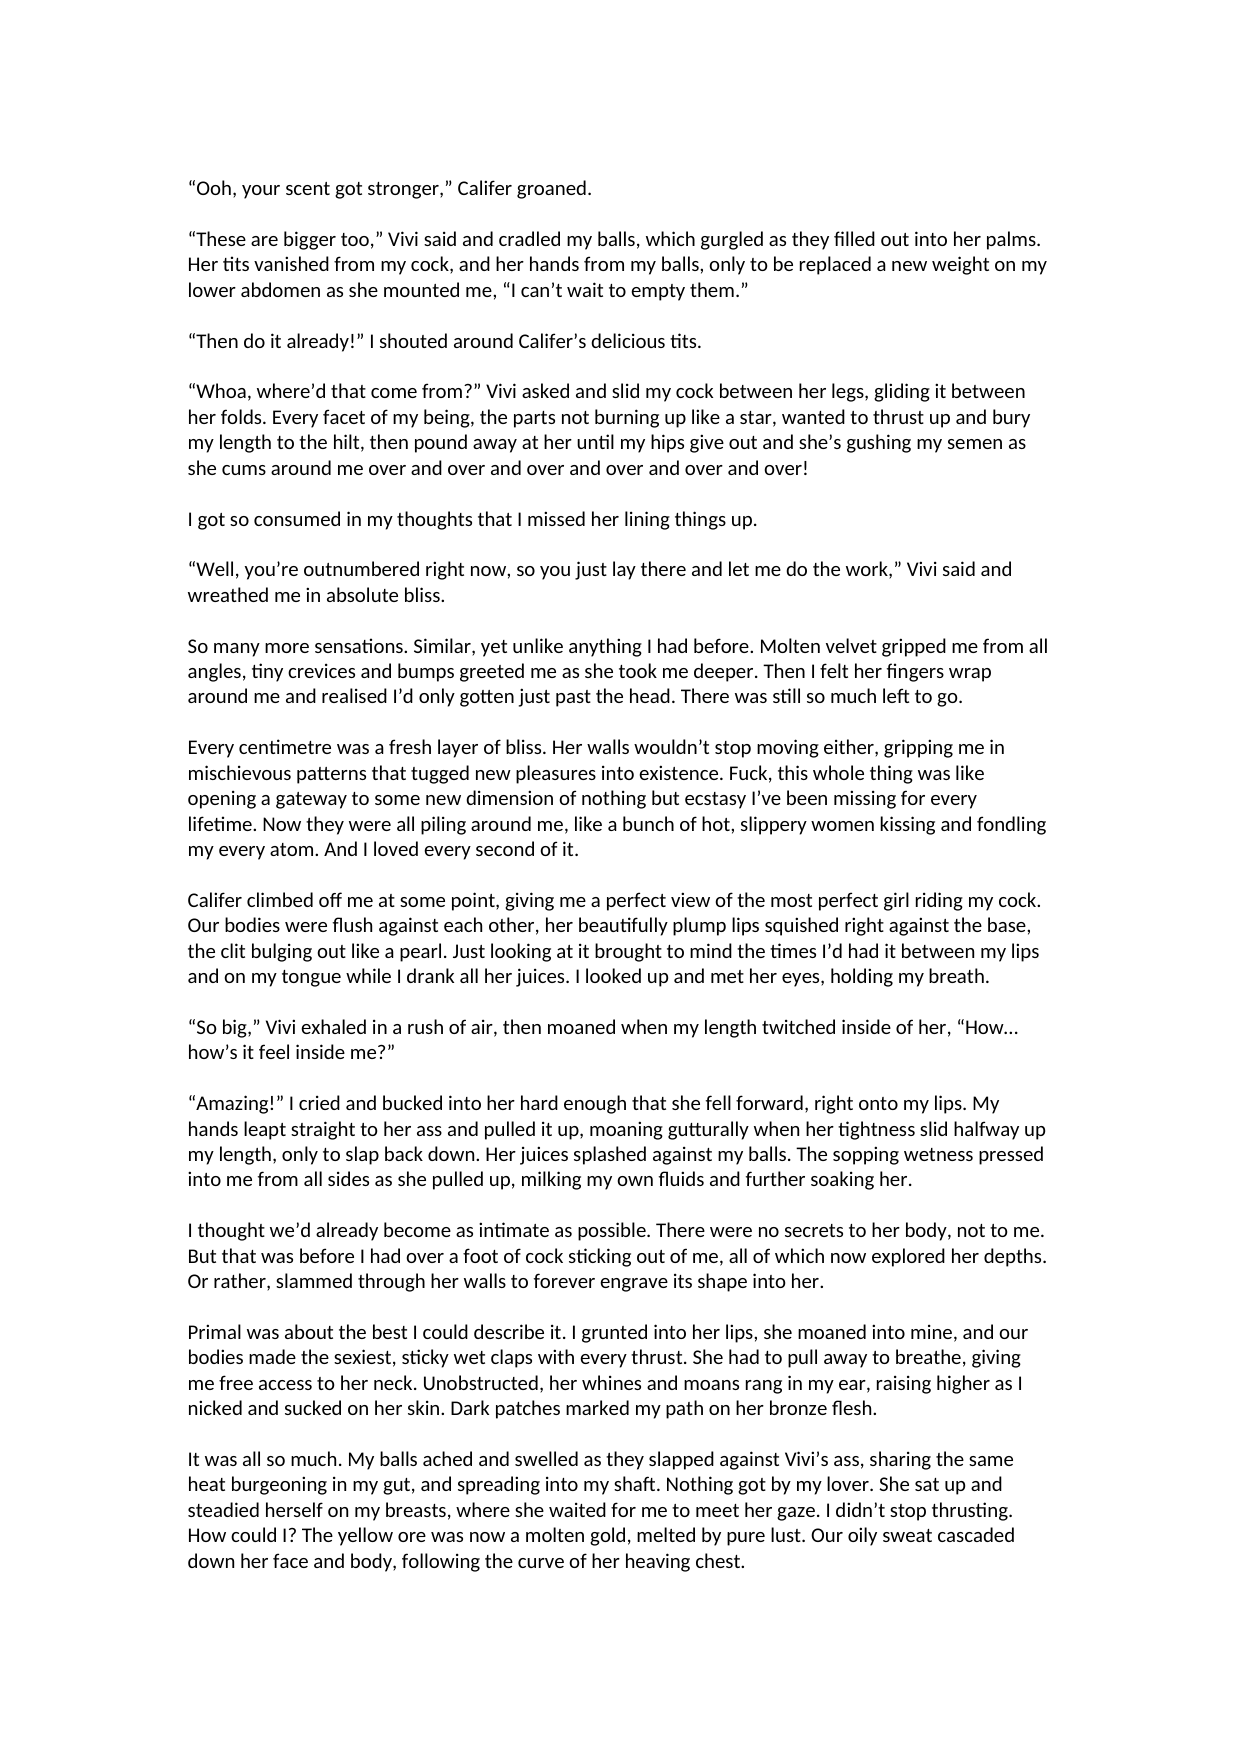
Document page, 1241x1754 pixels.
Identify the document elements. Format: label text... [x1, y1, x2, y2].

text “Then do it already!” I shouted around Califer’s delicious tits. [187, 328, 1053, 353]
text “Amazing!” I cried and bucked into her hard enough that she fell forward, right onto my lips. My hands leapt straight to her ass and pulled it up, moaning gutturally when her tightness slid halfway up my length, only to slap back down. Her juices splashed against my balls. The sopping wetness pressed into me from all sides as she pulled up, milking my own fluids and further soaking her. [187, 1090, 1053, 1192]
text “Ooh, your scent got stronger,” Califer groaned. [187, 175, 1053, 201]
text I got so consumed in my thoughts that I missed her lining things up. [187, 506, 1053, 531]
text “So big,” Vivi exhaled in a rush of air, then moaned when my length twitched inside of her, “How… how’s it feel inside me?” [187, 1014, 1053, 1065]
text It was all so much. My balls ached and swelled as they slapped against Vivi’s ass, sharing the same heat burgeoning in my gut, and spreading into my shaft. Nothing got by my lover. She sat up and steadied herself on my breasts, where she waited for me to meet her gaze. I didn’t stop thrusting. How could I? The yellow ore was now a molten gold, melted by pure lust. Our oily sweat cascaded down her face and body, following the curve of her heaving chest. [187, 1446, 1053, 1573]
text I thought we’d already become as intimate as possible. There were no secrets to her body, not to me. But that was before I had over a foot of cock sticking out of me, all of which now explored her depths. Or rather, slammed through her walls to forever engrave its shape into her. [187, 1217, 1053, 1294]
text So many more sensations. Similar, yet unlike anything I had before. Molten velvet gripped me from all angles, tiny crevices and bumps greeted me as she took me deeper. Then I felt her fingers wrap around me and realised I’d only gotten just past the head. There was still so much left to go. [187, 633, 1053, 709]
text “These are bigger too,” Vivi said and cradled my balls, which gurgled as they filled out into her palms. Her tits vanished from my cock, and her hands from my balls, only to be replaced a new weight on my lower abdomen as she mounted me, “I can’t wait to empty them.” [187, 226, 1053, 302]
text Primal was about the best I could describe it. I grunted into her lips, she moaned into mine, and our bodies made the sexiest, sticky wet claps with every thrust. She had to pull away to breathe, giving me free access to her neck. Unobstructed, her whines and moans rang in my ear, raising higher as I nicked and sucked on her skin. Dark patches marked my path on her bronze flesh. [187, 1319, 1053, 1421]
text Every centimetre was a fresh layer of bliss. Her walls wouldn’t stop moving either, gripping me in mischievous patterns that tugged new pleasures into existence. Fuck, this whole thing was like opening a gateway to some new dimension of nothing but ecstasy I’ve been missing for every lifetime. Now they were all piling around me, like a bunch of hot, slippery women kissing and fondling my every atom. And I loved every second of it. [187, 734, 1053, 862]
text “Well, you’re outnumbered right now, so you just lay there and let me do the work,” Vivi said and wreathed me in absolute bliss. [187, 557, 1053, 607]
text Califer climbed off me at some point, giving me a perfect view of the most perfect girl riding my cock. Our bodies were flush against each other, her beautifully plump lips squished right against the base, the clit bulging out like a pearl. Just looking at it brought to mind the times I’d had it between my lips and on my tongue while I drank all her juices. I looked up and met her eyes, holding my breath. [187, 887, 1053, 989]
text “Whoa, where’d that come from?” Vivi asked and slid my cock between her legs, gliding it between her folds. Every facet of my being, the parts not burning up like a star, wanted to thrust up and bury my length to the hilt, then pound away at her until my hips give out and she’s gushing my semen as she cums around me over and over and over and over and over and over! [187, 379, 1053, 480]
